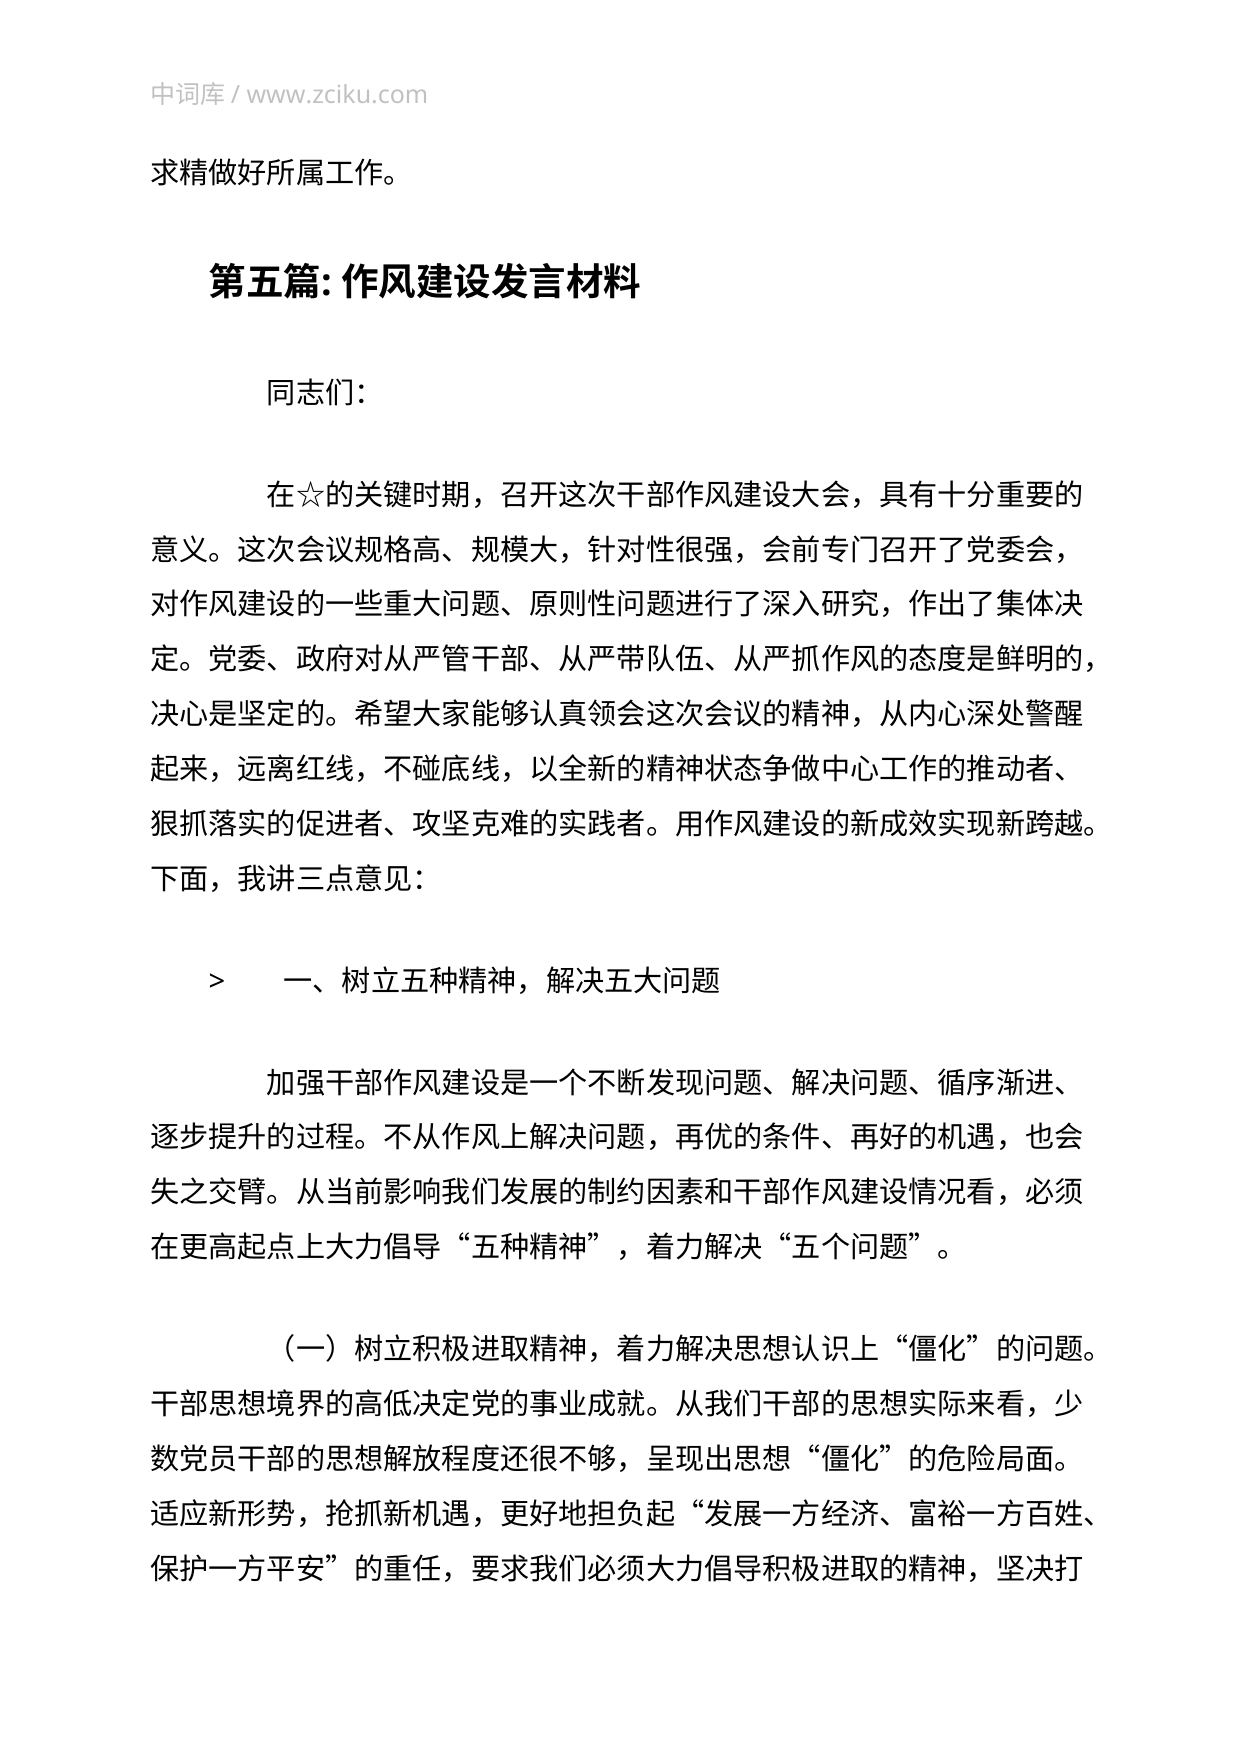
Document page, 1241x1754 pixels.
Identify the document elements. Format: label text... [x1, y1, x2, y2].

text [150, 150, 1090, 192]
text 在☆的关键时期，召开这次干部作风建设大会，具有十分重要的意义。这次会议规格高、规模大，针对性很强，会前专门召开了党委会，对作风建设的一些重大问题、原则性问题进行了深入研究，作出了集体决定。党委、政府对从严管干部、从严带队伍、从严抓作风的态度是鲜明的，决心是坚定的。希望大家能够认真领会这次会议的精神，从内心深处警醒起来，远离红线，不碰底线，以全新的精神状态争做中心工作的推动者、狠抓落实的促进者、攻坚克难的实践者。用作风建设的新成效实现新跨越。下面，我讲三点意见： [150, 471, 1090, 898]
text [150, 1326, 1090, 1587]
text 第五篇: 作风建设发言材料 [150, 252, 1090, 306]
text > 一、树立五种精神，解决五大问题 [150, 957, 1090, 999]
text 加强干部作风建设是一个不断发现问题、解决问题、循序渐进、逐步提升的过程。不从作风上解决问题，再优的条件、再好的机遇，也会失之交臂。从当前影响我们发展的制约因素和干部作风建设情况看，必须在更高起点上大力倡导“五种精神”，着力解决“五个问题”。 [150, 1059, 1090, 1266]
text 同志们： [150, 369, 1090, 412]
